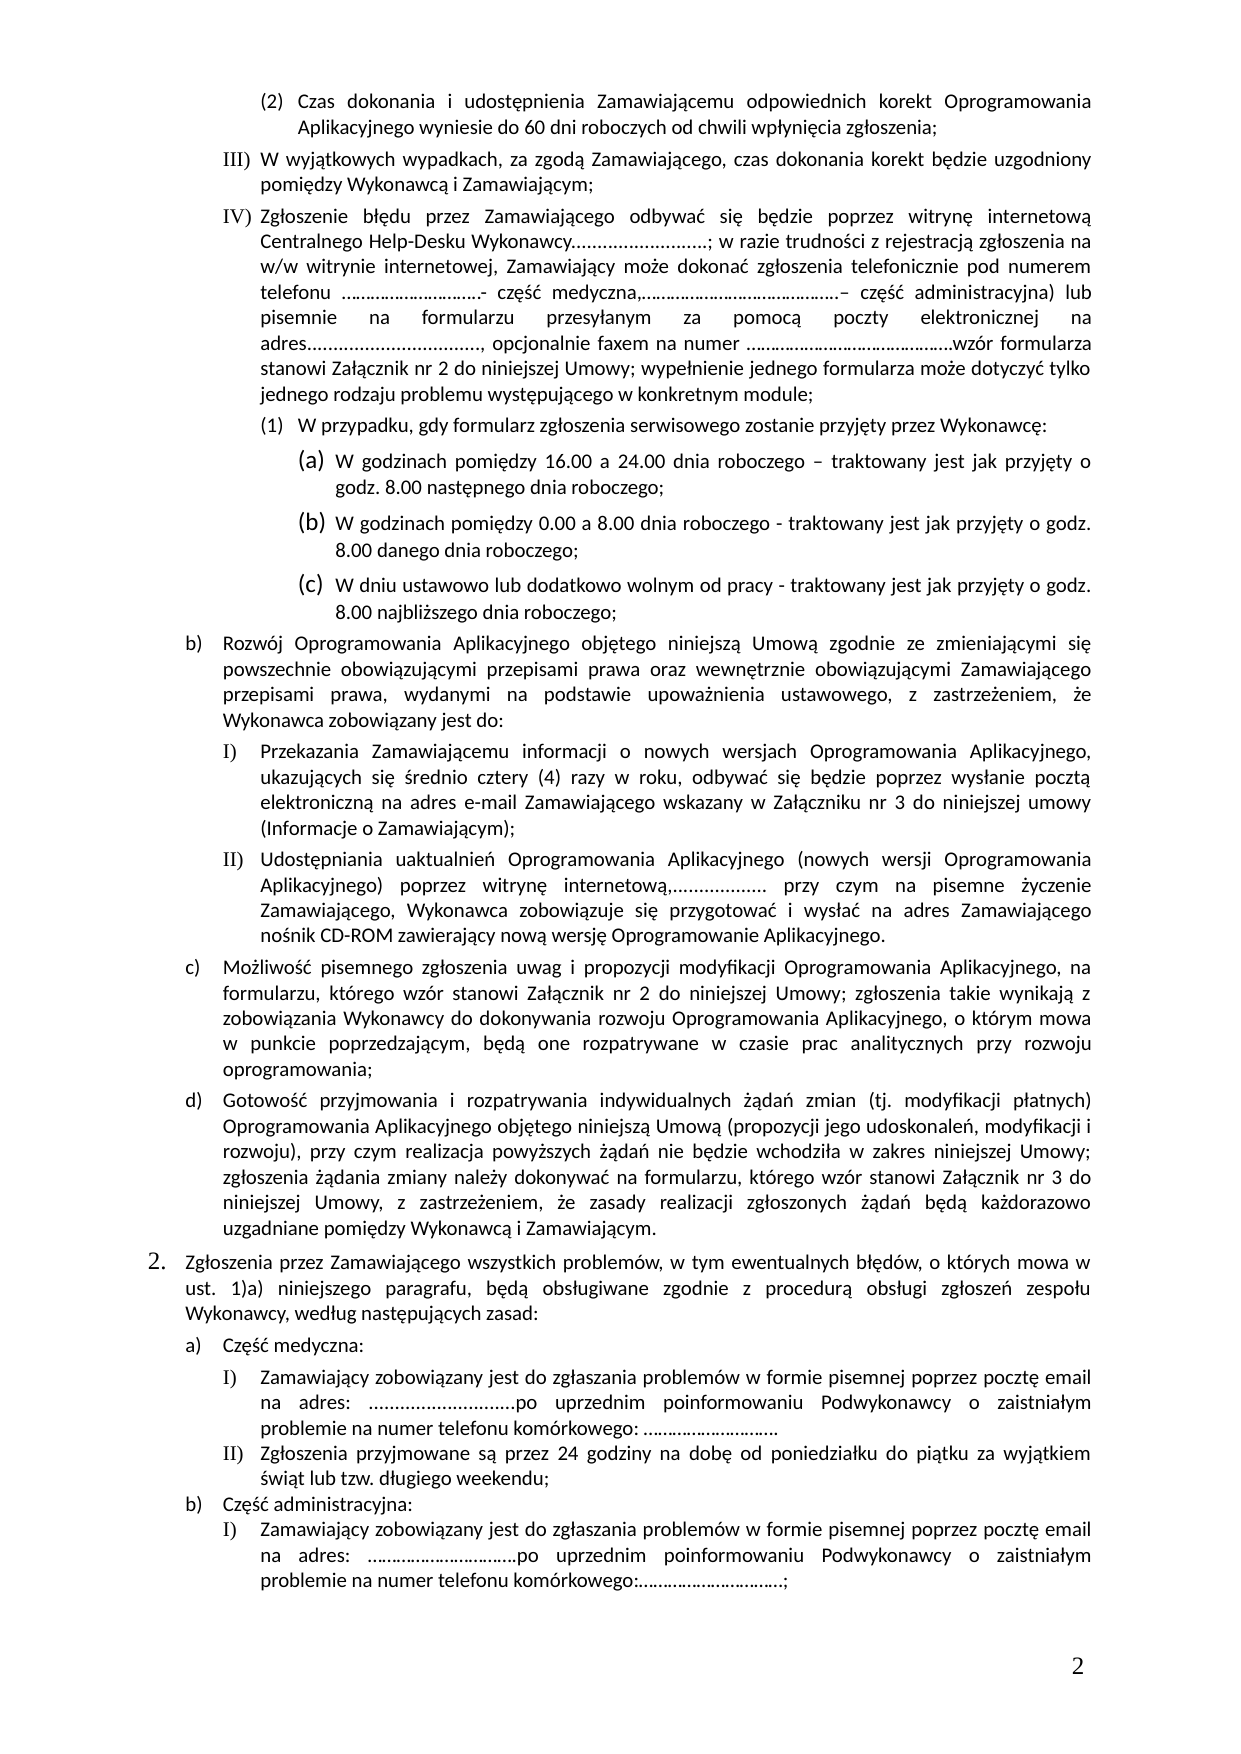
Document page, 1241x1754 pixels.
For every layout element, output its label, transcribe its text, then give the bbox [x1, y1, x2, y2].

list Rozwój Oprogramowania Aplikacyjnego objętego niniejszą Umową zgodnie ze zmieniającymi się powszechnie obowiązującymi przepisami prawa oraz wewnętrznie obowiązującymi Zamawiającego przepisami prawa, wydanymi na podstawie upoważnienia ustawowego, z zastrzeżeniem, że Wykonawca zobowiązany jest do: [185, 631, 1092, 732]
list Zgłoszenia przez Zamawiającego wszystkich problemów, w tym ewentualnych błędów, o których mowa w ust. 1)a) niniejszego paragrafu, będą obsługiwane zgodnie z procedurą obsługi zgłoszeń zespołu Wykonawcy, według następujących zasad: [148, 1246, 1092, 1326]
list Część administracyjna: [185, 1491, 1092, 1516]
list Część medyczna: [185, 1332, 1092, 1358]
list Zamawiający zobowiązany jest do zgłaszania problemów w formie pisemnej poprzez pocztę email na adres: ............................po uprzednim poinformowaniu Podwykonawcy o zaistniałym problemie na numer telefonu komórkowego: ………………………. [223, 1364, 1092, 1440]
list W przypadku, gdy formularz zgłoszenia serwisowego zostanie przyjęty przez Wykonawcę: [260, 412, 1092, 438]
list Możliwość pisemnego zgłoszenia uwag i propozycji modyfikacji Oprogramowania Aplikacyjnego, na formularzu, którego wzór stanowi Załącznik nr 2 do niniejszej Umowy; zgłoszenia takie wynikają z zobowiązania Wykonawcy do dokonywania rozwoju Oprogramowania Aplikacyjnego, o którym mowa w punkcie poprzedzającym, będą one rozpatrywane w czasie prac analitycznych przy rozwoju oprogramowania; [185, 954, 1092, 1081]
list Zgłoszenie błędu przez Zamawiającego odbywać się będzie poprzez witrynę internetową Centralnego Help-Desku Wykonawcy..........................; w razie trudności z rejestracją zgłoszenia na w/w witrynie internetowej, Zamawiający może dokonać zgłoszenia telefonicznie pod numerem telefonu ………………………..- część medyczna,…………………………………..– część administracyjna) lub pisemnie na formularzu przesyłanym za pomocą poczty elektronicznej na adres................................., opcjonalnie faxem na numer …………………………………….wzór formularza stanowi Załącznik nr 2 do niniejszej Umowy; wypełnienie jednego formularza może dotyczyć tylko jednego rodzaju problemu występującego w konkretnym module; [223, 203, 1092, 406]
list Zgłoszenia przyjmowane są przez 24 godziny na dobę od poniedziałku do piątku za wyjątkiem świąt lub tzw. długiego weekendu; [223, 1440, 1092, 1491]
list Czas dokonania i udostępnienia Zamawiającemu odpowiednich korekt Oprogramowania Aplikacyjnego wyniesie do 60 dni roboczych od chwili wpłynięcia zgłoszenia; [260, 89, 1092, 139]
list Gotowość przyjmowania i rozpatrywania indywidualnych żądań zmian (tj. modyfikacji płatnych) Oprogramowania Aplikacyjnego objętego niniejszą Umową (propozycji jego udoskonaleń, modyfikacji i rozwoju), przy czym realizacja powyższych żądań nie będzie wchodziła w zakres niniejszej Umowy; zgłoszenia żądania zmiany należy dokonywać na formularzu, którego wzór stanowi Załącznik nr 3 do niniejszej Umowy, z zastrzeżeniem, że zasady realizacji zgłoszonych żądań będą każdorazowo uzgadniane pomiędzy Wykonawcą i Zamawiającym. [185, 1088, 1092, 1240]
list W wyjątkowych wypadkach, za zgodą Zamawiającego, czas dokonania korekt będzie uzgodniony pomiędzy Wykonawcą i Zamawiającym; [223, 146, 1092, 197]
list W dniu ustawowo lub dodatkowo wolnym od pracy - traktowany jest jak przyjęty o godz. 8.00 najbliższego dnia roboczego; [298, 568, 1092, 624]
list Przekazania Zamawiającemu informacji o nowych wersjach Oprogramowania Aplikacyjnego, ukazujących się średnio cztery (4) razy w roku, odbywać się będzie poprzez wysłanie pocztą elektroniczną na adres e-mail Zamawiającego wskazany w Załączniku nr 3 do niniejszej umowy (Informacje o Zamawiającym); [223, 738, 1092, 840]
list W godzinach pomiędzy 8.00 dnia roboczego - traktowany jest jak przyjęty o godz. 8.00 danego dnia roboczego; [298, 506, 1092, 562]
list W godzinach pomiędzy 24.00 dnia roboczego – traktowany jest jak przyjęty o godz. 8.00 następnego dnia roboczego; [298, 444, 1092, 500]
list Zamawiający zobowiązany jest do zgłaszania problemów w formie pisemnej poprzez pocztę email na adres: ………………………….po uprzednim poinformowaniu Podwykonawcy o zaistniałym problemie na numer telefonu komórkowego:…………………………; [223, 1516, 1092, 1593]
list Udostępniania uaktualnień Oprogramowania Aplikacyjnego (nowych wersji Oprogramowania Aplikacyjnego) poprzez witrynę internetową,.................. przy czym na pisemne życzenie Zamawiającego, Wykonawca zobowiązuje się przygotować i wysłać na adres Zamawiającego nośnik CD-ROM zawierający nową wersję Oprogramowanie Aplikacyjnego. [223, 846, 1092, 948]
